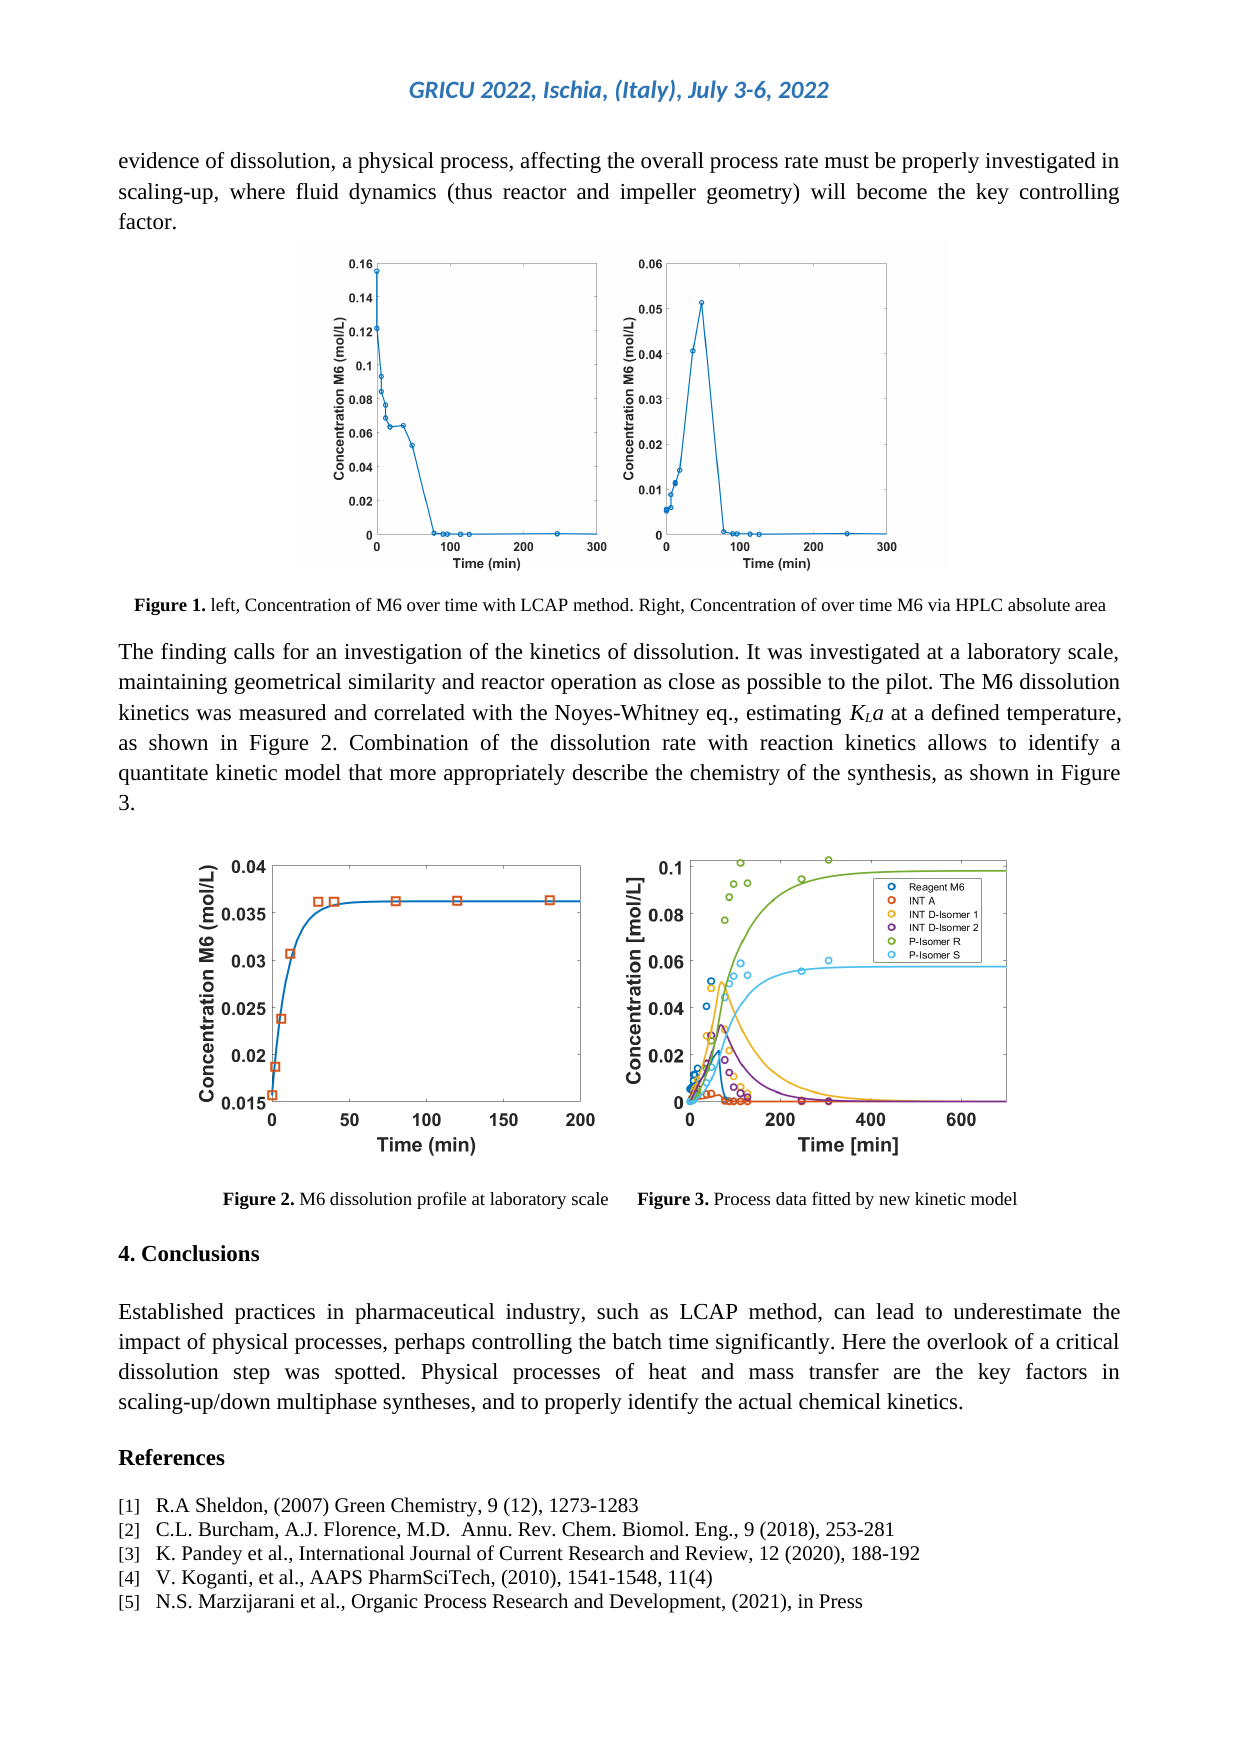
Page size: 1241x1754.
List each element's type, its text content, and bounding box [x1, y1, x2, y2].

picture [193, 836, 1047, 1156]
list R.A Sheldon, (2007) Green Chemistry, 9 (12), 1273-1283 [118, 1493, 1122, 1517]
text References [118, 1443, 1122, 1470]
list C.L. Burcham, A.J. Florence, M.D. Annu. Rev. Chem. Biomol. Eng., 9 (2018), 253-281 [118, 1517, 1122, 1541]
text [118, 148, 1122, 234]
list K. Pandey et al., International Journal of Current Research and Review, 12 (2020), 188-192 [118, 1541, 1122, 1565]
list N.S. Marzijarani et al., Organic Process Research and Development, (2021), in Press [118, 1589, 1122, 1613]
text 4. Conclusions [118, 1240, 1122, 1266]
list V. Koganti, et al., AAPS PharmSciTech, (2010), 1541-1548, 11(4) [118, 1565, 1122, 1589]
picture [291, 238, 949, 571]
text The finding calls for an investigation of the kinetics of dissolution. It was investigated at a laboratory scale, maintaining geometrical similarity and reactor operation as close as possible to the pilot. The M6 dissolution kinetics was measured and correlated with the Noyes-Whitney eq., estimating KLa at a defined temperature, as shown in Figure 2. Combination of the dissolution rate with reaction kinetics allows to identify a quantitate kinetic model that more appropriately describe the chemistry of the synthesis, as shown in Figure 3. [118, 638, 1122, 816]
text Established practices in pharmaceutical industry, such as LCAP method, can lead to underestimate the impact of physical processes, perhaps controlling the batch time significantly. Here the overlook of a critical dissolution step was spotted. Physical processes of heat and mass transfer are the key factors in scaling-up/down multiphase syntheses, and to properly identify the actual chemical kinetics. [118, 1298, 1122, 1415]
text Figure 2. M6 dissolution profile at laboratory scale Figure 3. Process data fitted by new kinetic model [118, 1188, 1122, 1209]
